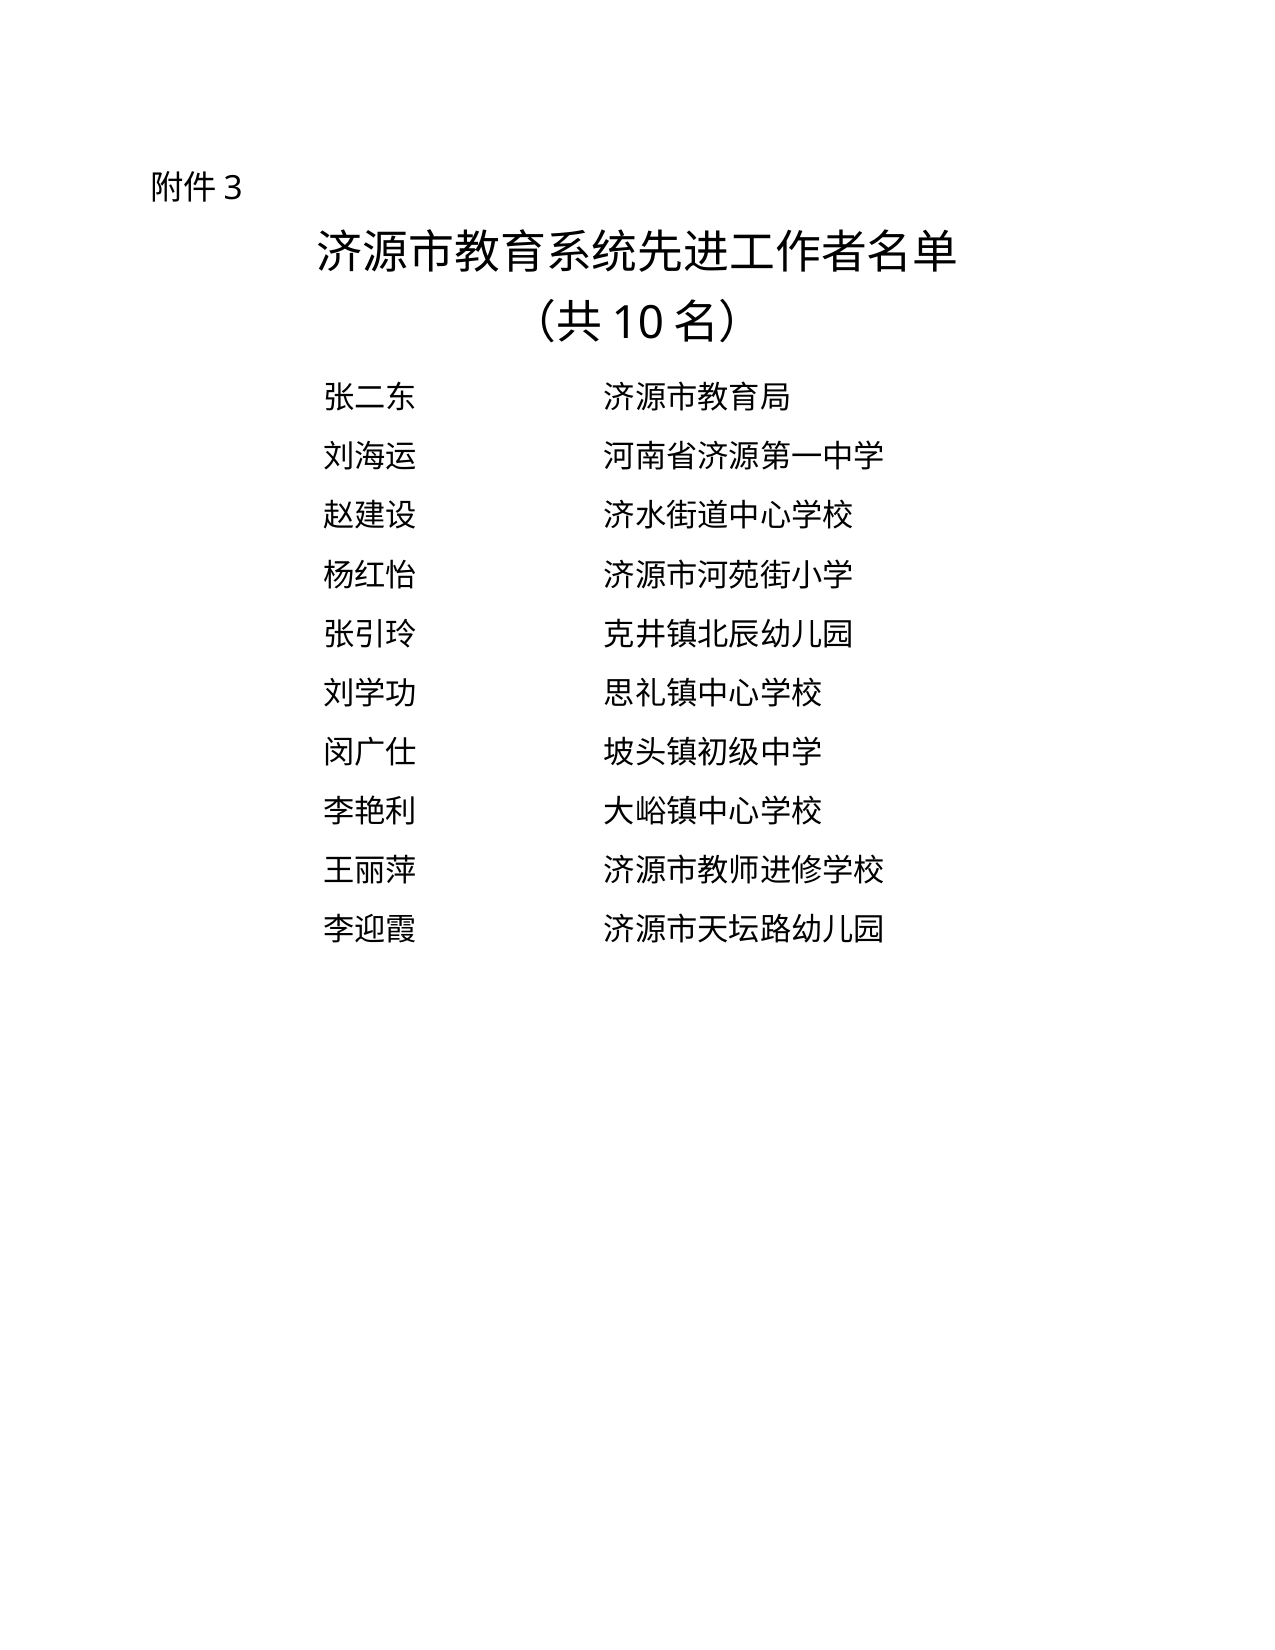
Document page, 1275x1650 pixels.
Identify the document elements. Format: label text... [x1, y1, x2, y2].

text （共10名） [150, 282, 1125, 353]
table_header 张二东 [312, 366, 592, 425]
table_cell 大峪镇中心学校 [592, 779, 963, 838]
text 济源市教育系统先进工作者名单 [150, 211, 1125, 282]
table_cell 赵建设 [312, 484, 592, 543]
table_cell 济源市天坛路幼儿园 [592, 897, 963, 956]
table_cell 李迎霞 [312, 897, 592, 956]
table_cell 张引玲 [312, 602, 592, 661]
table_cell 王丽萍 [312, 838, 592, 897]
table_cell 刘学功 [312, 661, 592, 720]
table_cell 杨红怡 [312, 543, 592, 602]
table_cell 思礼镇中心学校 [592, 661, 963, 720]
table_header 济源市教育局 [592, 366, 963, 425]
table_cell 李艳利 [312, 779, 592, 838]
table_cell 河南省济源第一中学 [592, 425, 963, 484]
table_cell 济源市教师进修学校 [592, 838, 963, 897]
text 附件3 [150, 150, 1125, 211]
table_cell 坡头镇初级中学 [592, 720, 963, 779]
table_cell 济源市河苑街小学 [592, 543, 963, 602]
table_cell 克井镇北辰幼儿园 [592, 602, 963, 661]
table_cell 刘海运 [312, 425, 592, 484]
table_cell 济水街道中心学校 [592, 484, 963, 543]
table_cell 闵广仕 [312, 720, 592, 779]
